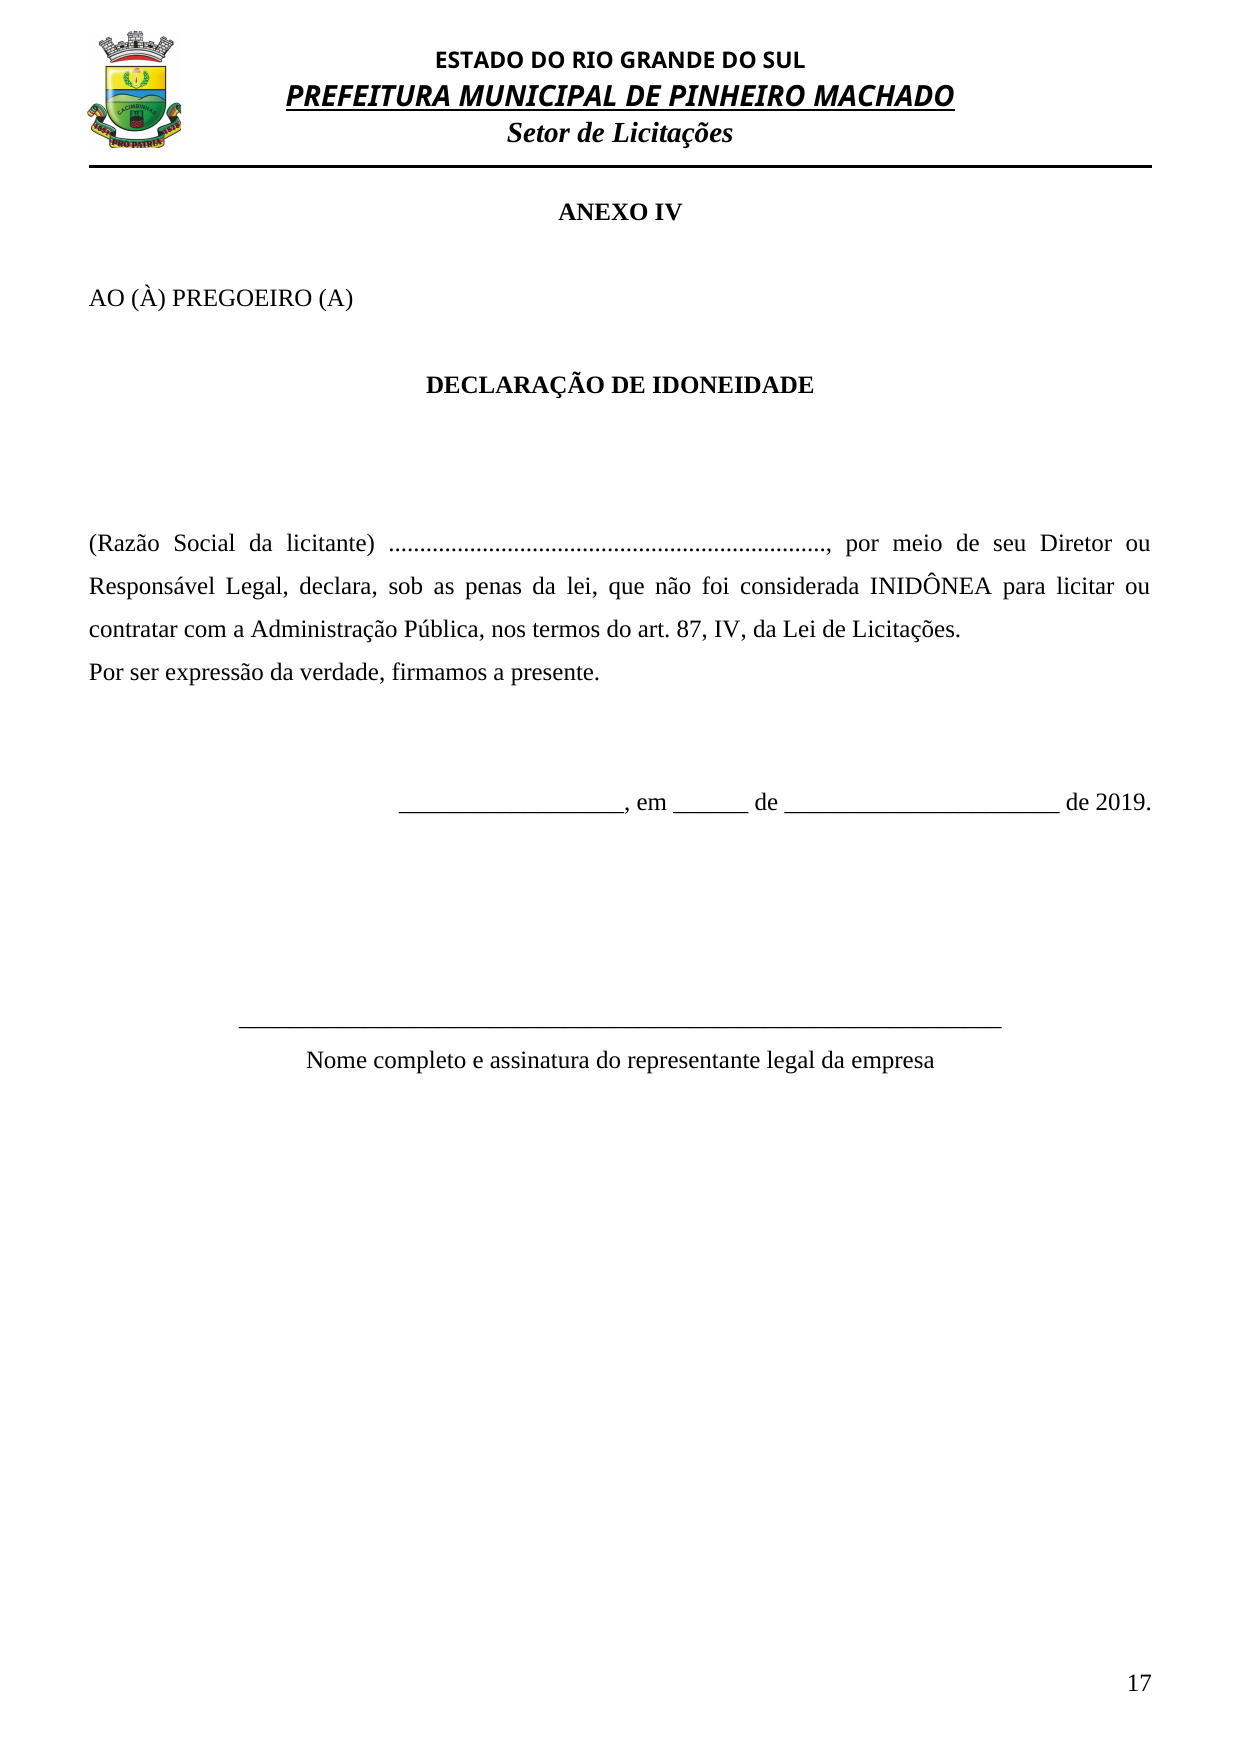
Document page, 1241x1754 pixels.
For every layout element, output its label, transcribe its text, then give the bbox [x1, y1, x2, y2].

text (Razão Social da licitante) ......................................................................, por meio de seu Diretor ou Responsável Legal, declara, sob as penas da lei, que não foi considerada INIDÔNEA para licitar ou contratar com a Administração Pública, nos termos do art. 87, IV, da Lei de Licitações. [89, 528, 1152, 643]
text Nome completo e assinatura do representante legal da empresa [89, 1045, 1152, 1074]
text DECLARAÇÃO DE IDONEIDADE [89, 370, 1152, 398]
text _____________________________________________________________ [89, 1002, 1152, 1031]
text AO (À) PREGOEIRO (A) [89, 283, 1152, 312]
text ANEXO IV [89, 197, 1152, 226]
picture [87, 31, 182, 148]
text Por ser expressão da verdade, firmamos a presente. [89, 657, 1152, 686]
text __________________, em ______ de ______________________ de 2019. [89, 787, 1152, 815]
